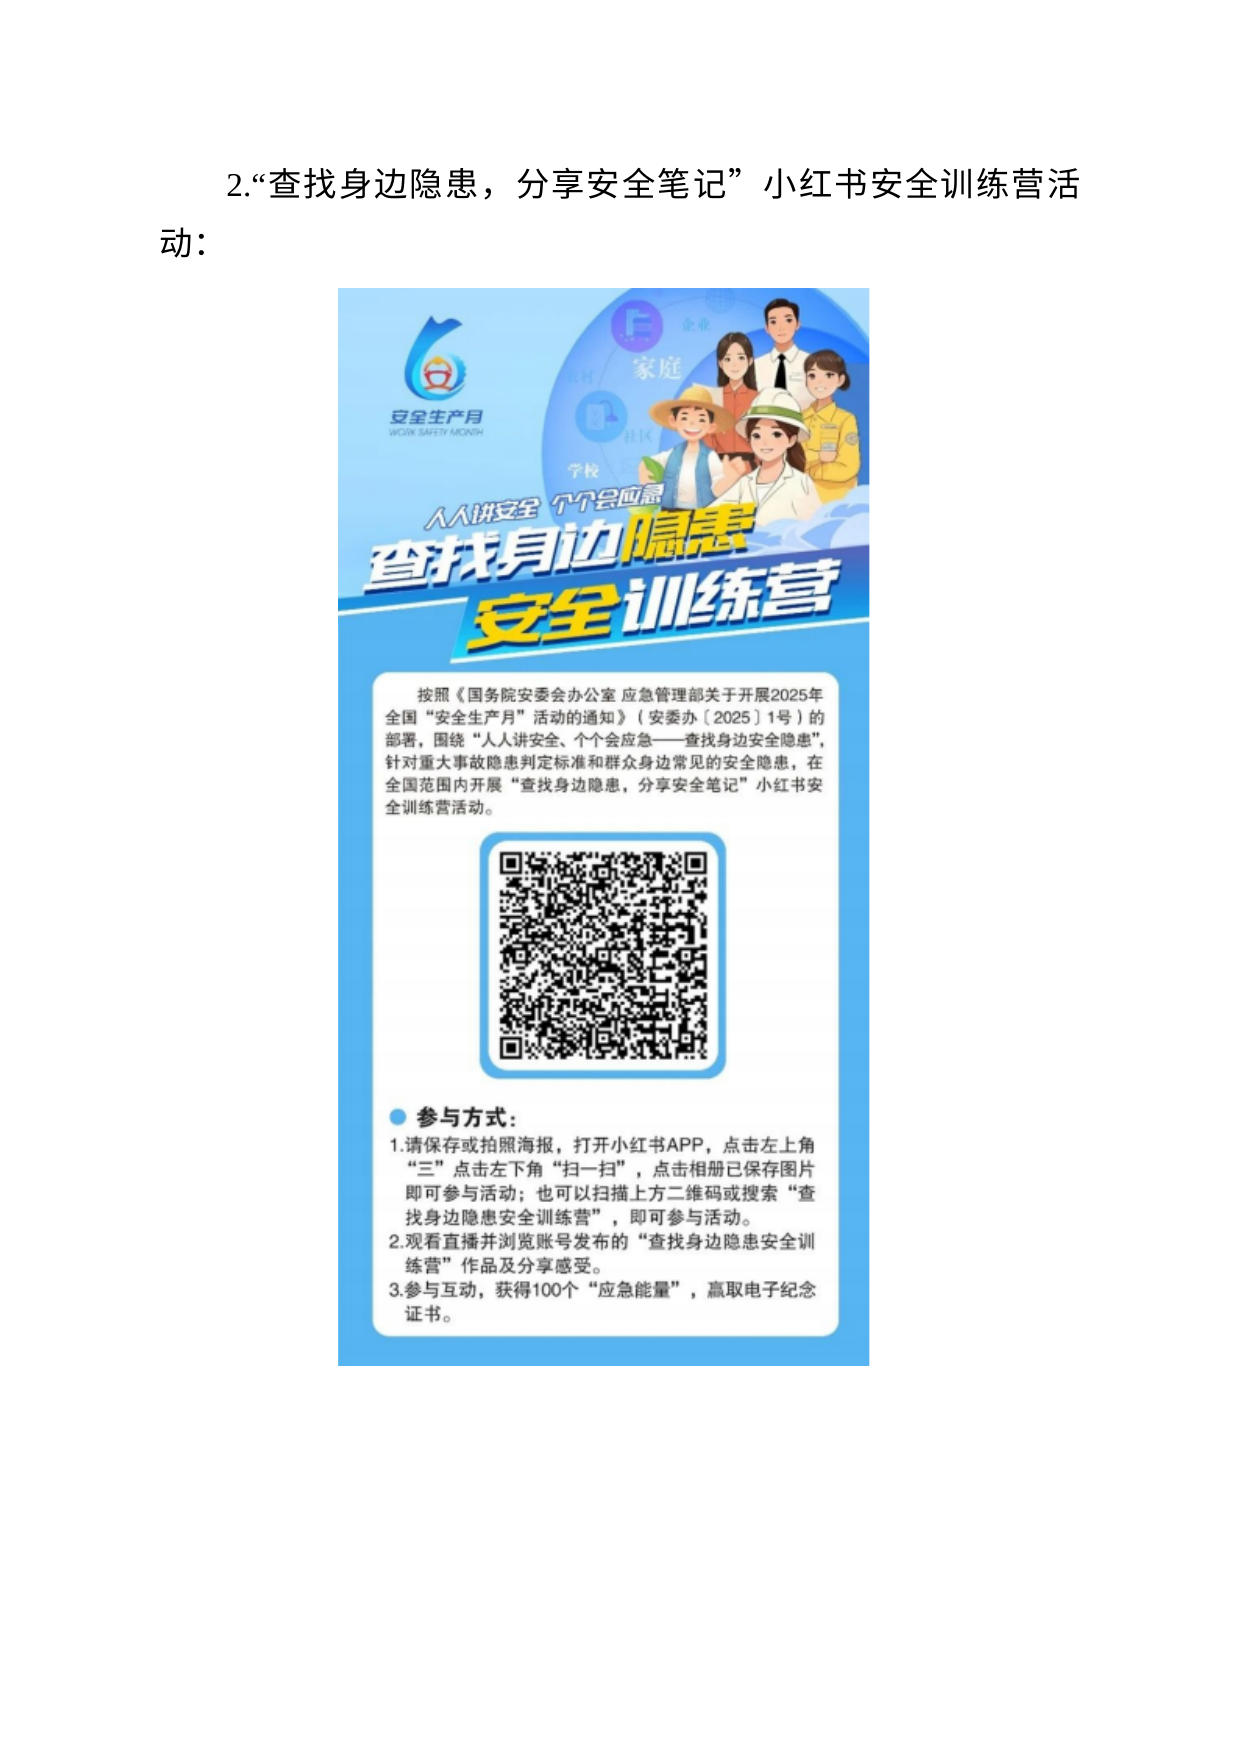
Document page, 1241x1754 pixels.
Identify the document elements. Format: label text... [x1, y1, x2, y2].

picture [338, 288, 870, 1366]
text 2.“查找身边隐患，分享安全笔记”小红书安全训练营活动： [159, 150, 1081, 267]
